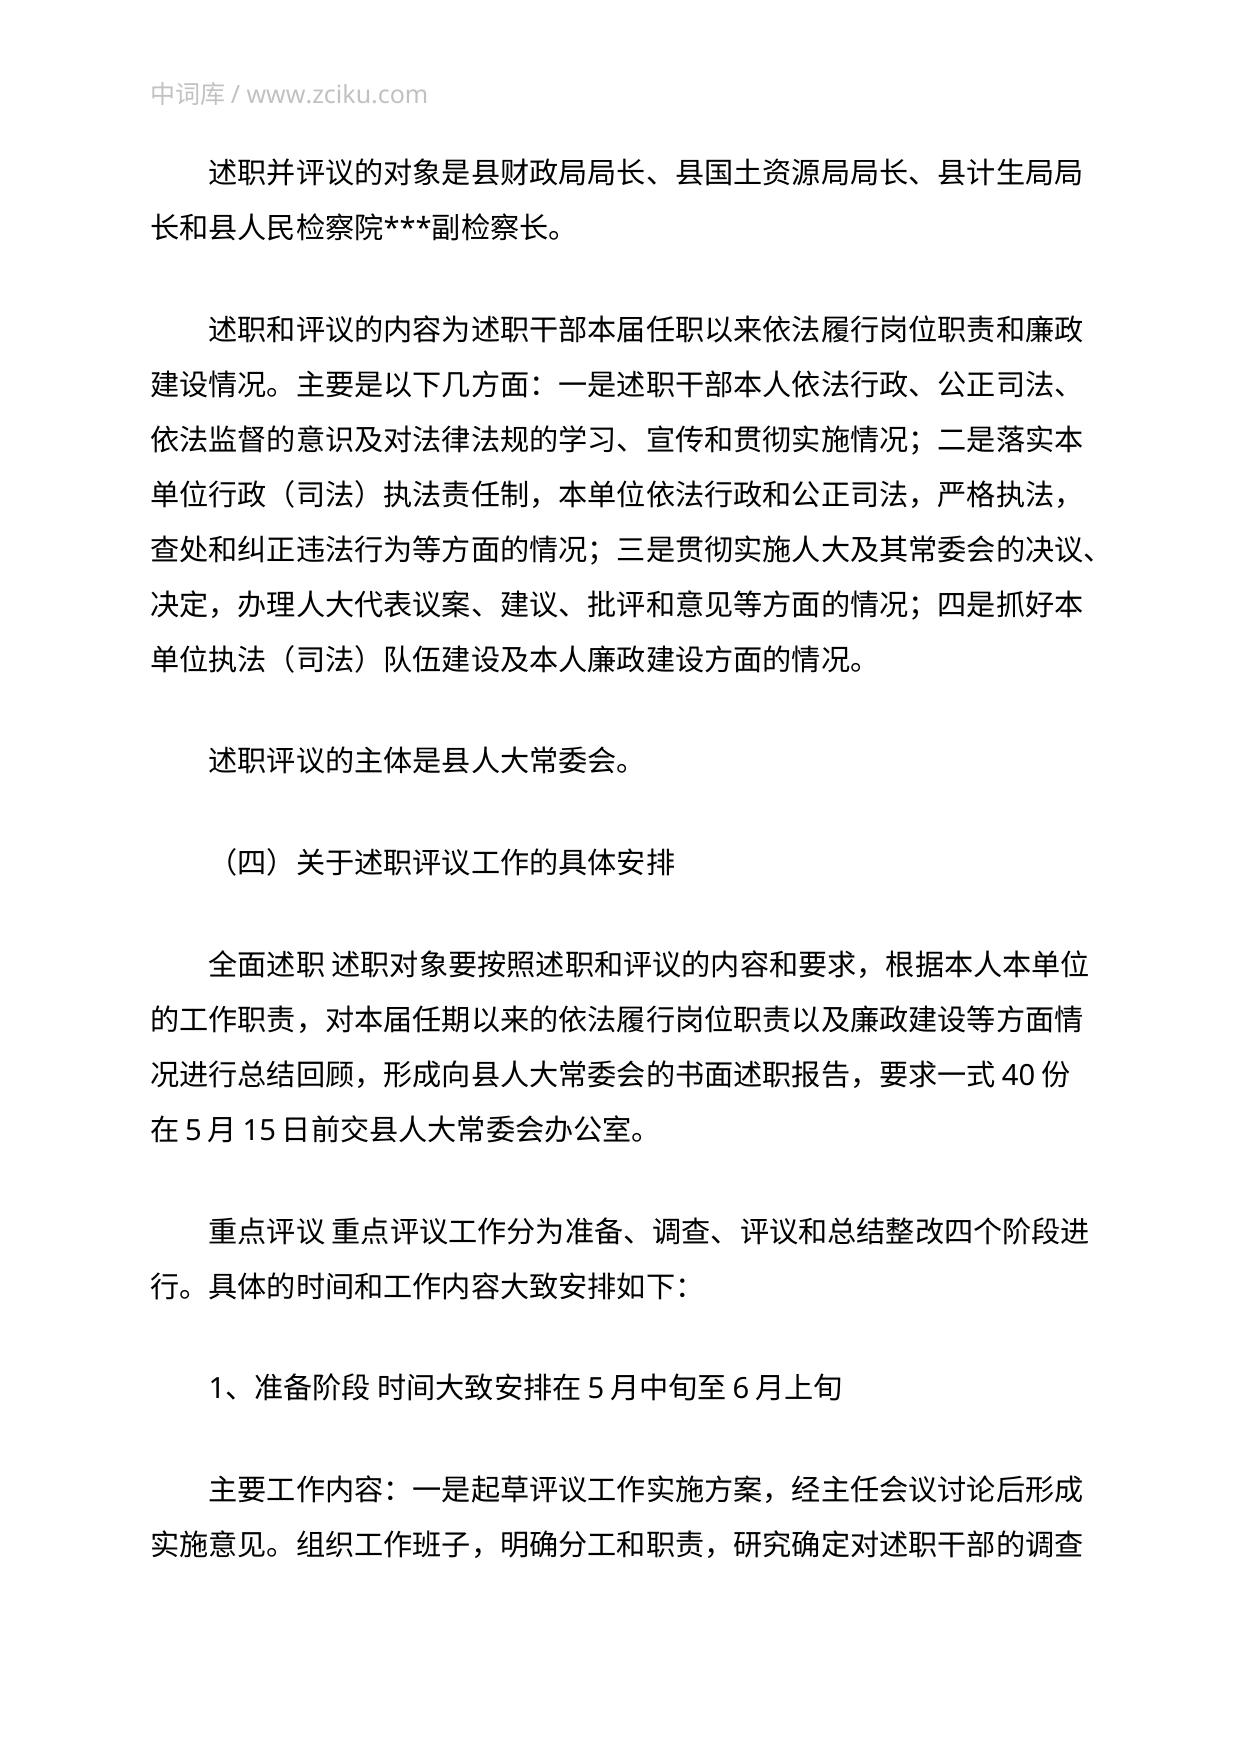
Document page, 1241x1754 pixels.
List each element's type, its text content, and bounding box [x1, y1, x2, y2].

text 述职评议的主体是县人大常委会。 [150, 738, 1090, 780]
text 重点评议 重点评议工作分为准备、调查、评议和总结整改四个阶段进行。具体的时间和工作内容大致安排如下： [150, 1208, 1090, 1306]
text （四）关于述职评议工作的具体安排 [150, 840, 1090, 882]
text 述职并评议的对象是县财政局局长、县国土资源局局长、县计生局局长和县人民检察院***副检察长。 [150, 150, 1090, 247]
text 全面述职 述职对象要按照述职和评议的内容和要求，根据本人本单位的工作职责，对本届任期以来的依法履行岗位职责以及廉政建设等方面情况进行总结回顾，形成向县人大常委会的书面述职报告，要求一式40份在5月15日前交县人大常委会办公室。 [150, 942, 1090, 1149]
text 1、准备阶段 时间大致安排在5月中旬至6月上旬 [150, 1365, 1090, 1407]
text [150, 1467, 1090, 1564]
text 述职和评议的内容为述职干部本届任职以来依法履行岗位职责和廉政建设情况。主要是以下几方面：一是述职干部本人依法行政、公正司法、依法监督的意识及对法律法规的学习、宣传和贯彻实施情况；二是落实本单位行政（司法）执法责任制，本单位依法行政和公正司法，严格执法，查处和纠正违法行为等方面的情况；三是贯彻实施人大及其常委会的决议、决定，办理人大代表议案、建议、批评和意见等方面的情况；四是抓好本单位执法（司法）队伍建设及本人廉政建设方面的情况。 [150, 307, 1090, 678]
